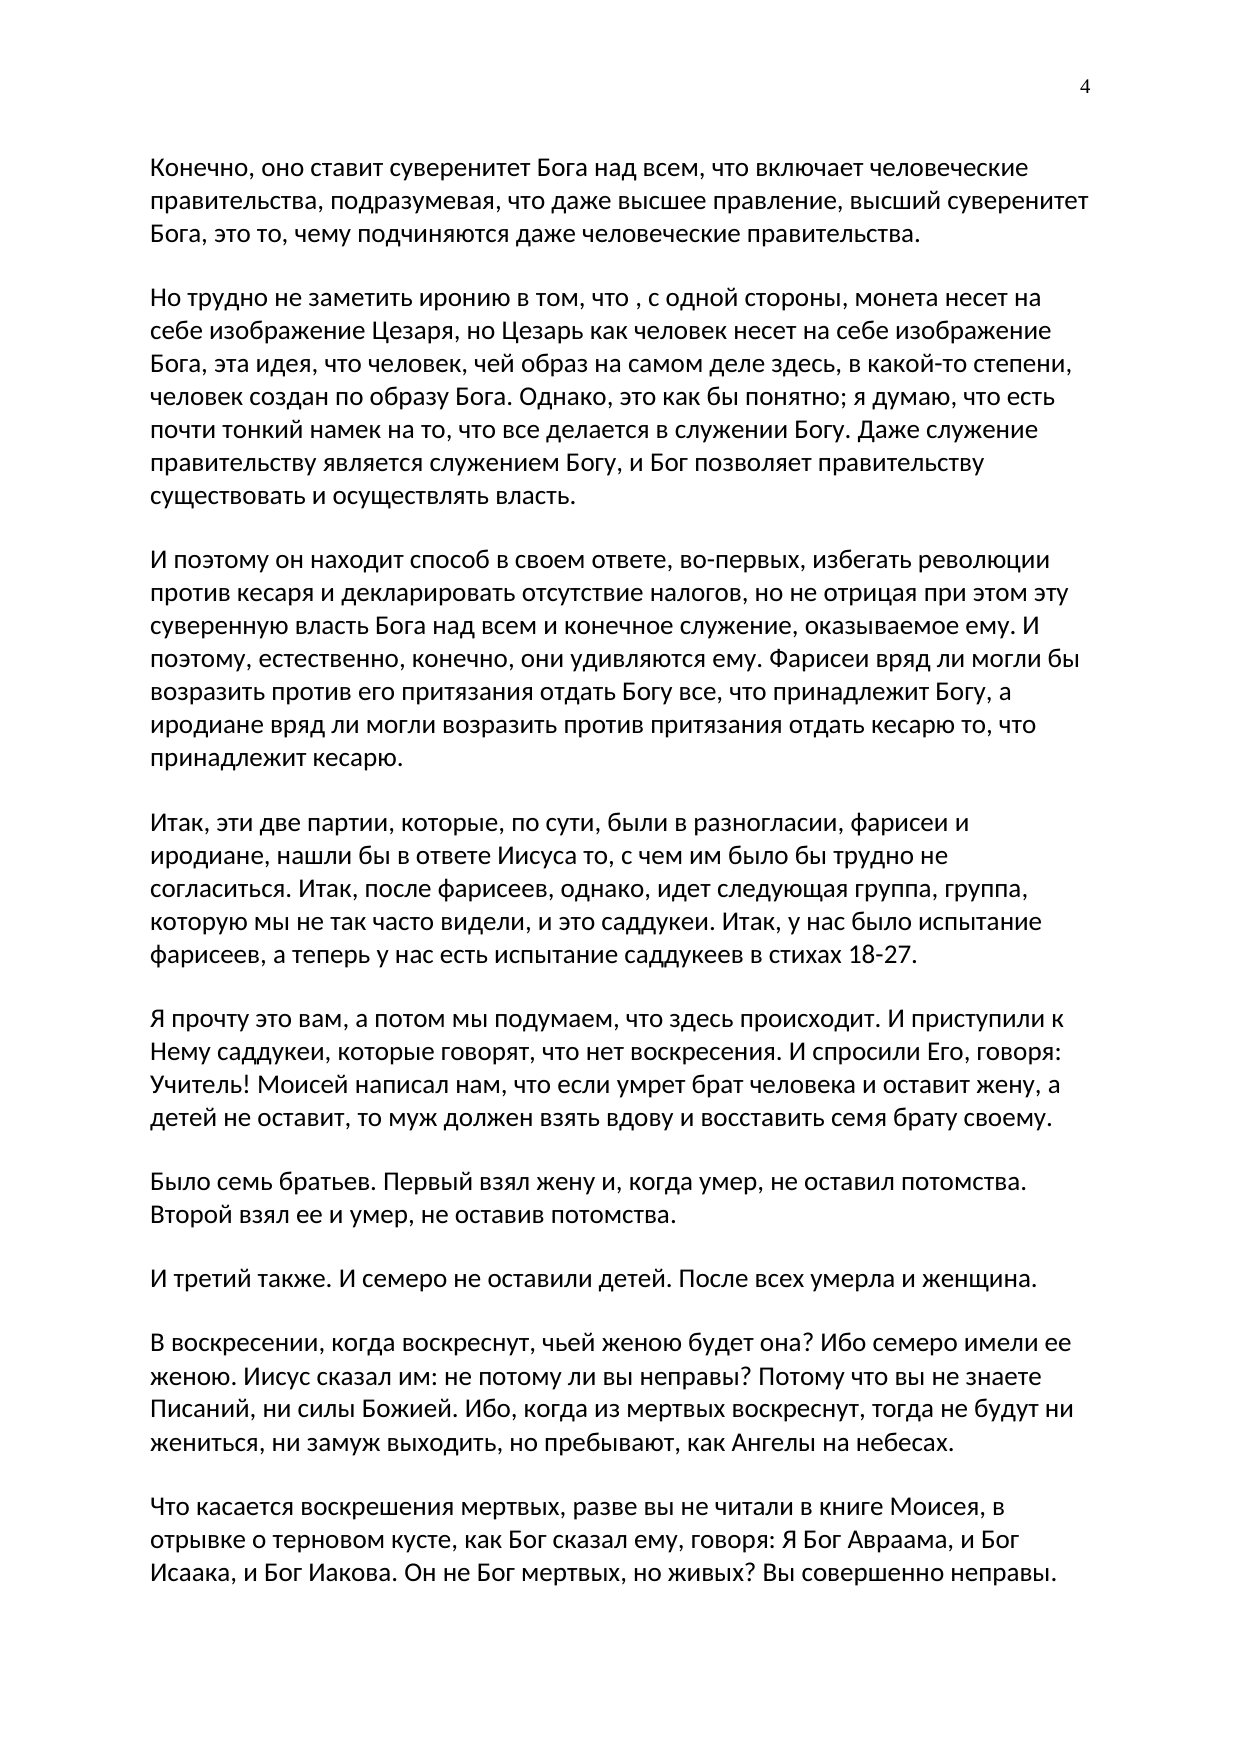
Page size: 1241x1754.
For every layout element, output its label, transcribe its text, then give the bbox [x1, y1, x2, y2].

text Что касается воскрешения мертвых, разве вы не читали в книге Моисея, в отрывке о терновом кусте, как Бог сказал ему, говоря: Я Бог Авраама, и Бог Исаака, и Бог Иакова. Он не Бог мертвых, но живых? Вы совершенно неправы. [150, 1489, 1090, 1588]
text Но трудно не заметить иронию в том, что , с одной стороны, монета несет на себе изображение Цезаря, но Цезарь как человек несет на себе изображение Бога, эта идея, что человек, чей образ на самом деле здесь, в какой-то степени, человек создан по образу Бога. Однако, это как бы понятно; я думаю, что есть почти тонкий намек на то, что все делается в служении Богу. Даже служение правительству является служением Богу, и Бог позволяет правительству существовать и осуществлять власть. [150, 280, 1090, 511]
text В воскресении, когда воскреснут, чьей женою будет она? Ибо семеро имели ее женою. Иисус сказал им: не потому ли вы неправы? Потому что вы не знаете Писаний, ни силы Божией. Ибо, когда из мертвых воскреснут, тогда не будут ни жениться, ни замуж выходить, но пребывают, как Ангелы на небесах. [150, 1326, 1090, 1458]
text Итак, эти две партии, которые, по сути, были в разногласии, фарисеи и иродиане, нашли бы в ответе Иисуса то, с чем им было бы трудно не согласиться. Итак, после фарисеев, однако, идет следующая группа, группа, которую мы не так часто видели, и это саддукеи. Итак, у нас было испытание фарисеев, а теперь у нас есть испытание саддукеев в стихах 18-27. [150, 805, 1090, 970]
text Я прочту это вам, а потом мы подумаем, что здесь происходит. И приступили к Нему саддукеи, которые говорят, что нет воскресения. И спросили Его, говоря: Учитель! Моисей написал нам, что если умрет брат человека и оставит жену, а детей не оставит, то муж должен взять вдову и восставить семя брату своему. [150, 1001, 1090, 1133]
text И поэтому он находит способ в своем ответе, во-первых, избегать революции против кесаря и декларировать отсутствие налогов, но не отрицая при этом эту суверенную власть Бога над всем и конечное служение, оказываемое ему. И поэтому, естественно, конечно, они удивляются ему. Фарисеи вряд ли могли бы возразить против его притязания отдать Богу все, что принадлежит Богу, а иродиане вряд ли могли возразить против притязания отдать кесарю то, что принадлежит кесарю. [150, 542, 1090, 774]
text И третий также. И семеро не оставили детей. После всех умерла и женщина. [150, 1261, 1090, 1294]
text Было семь братьев. Первый взял жену и, когда умер, не оставил потомства. Второй взял ее и умер, не оставив потомства. [150, 1164, 1090, 1230]
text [150, 150, 1090, 249]
